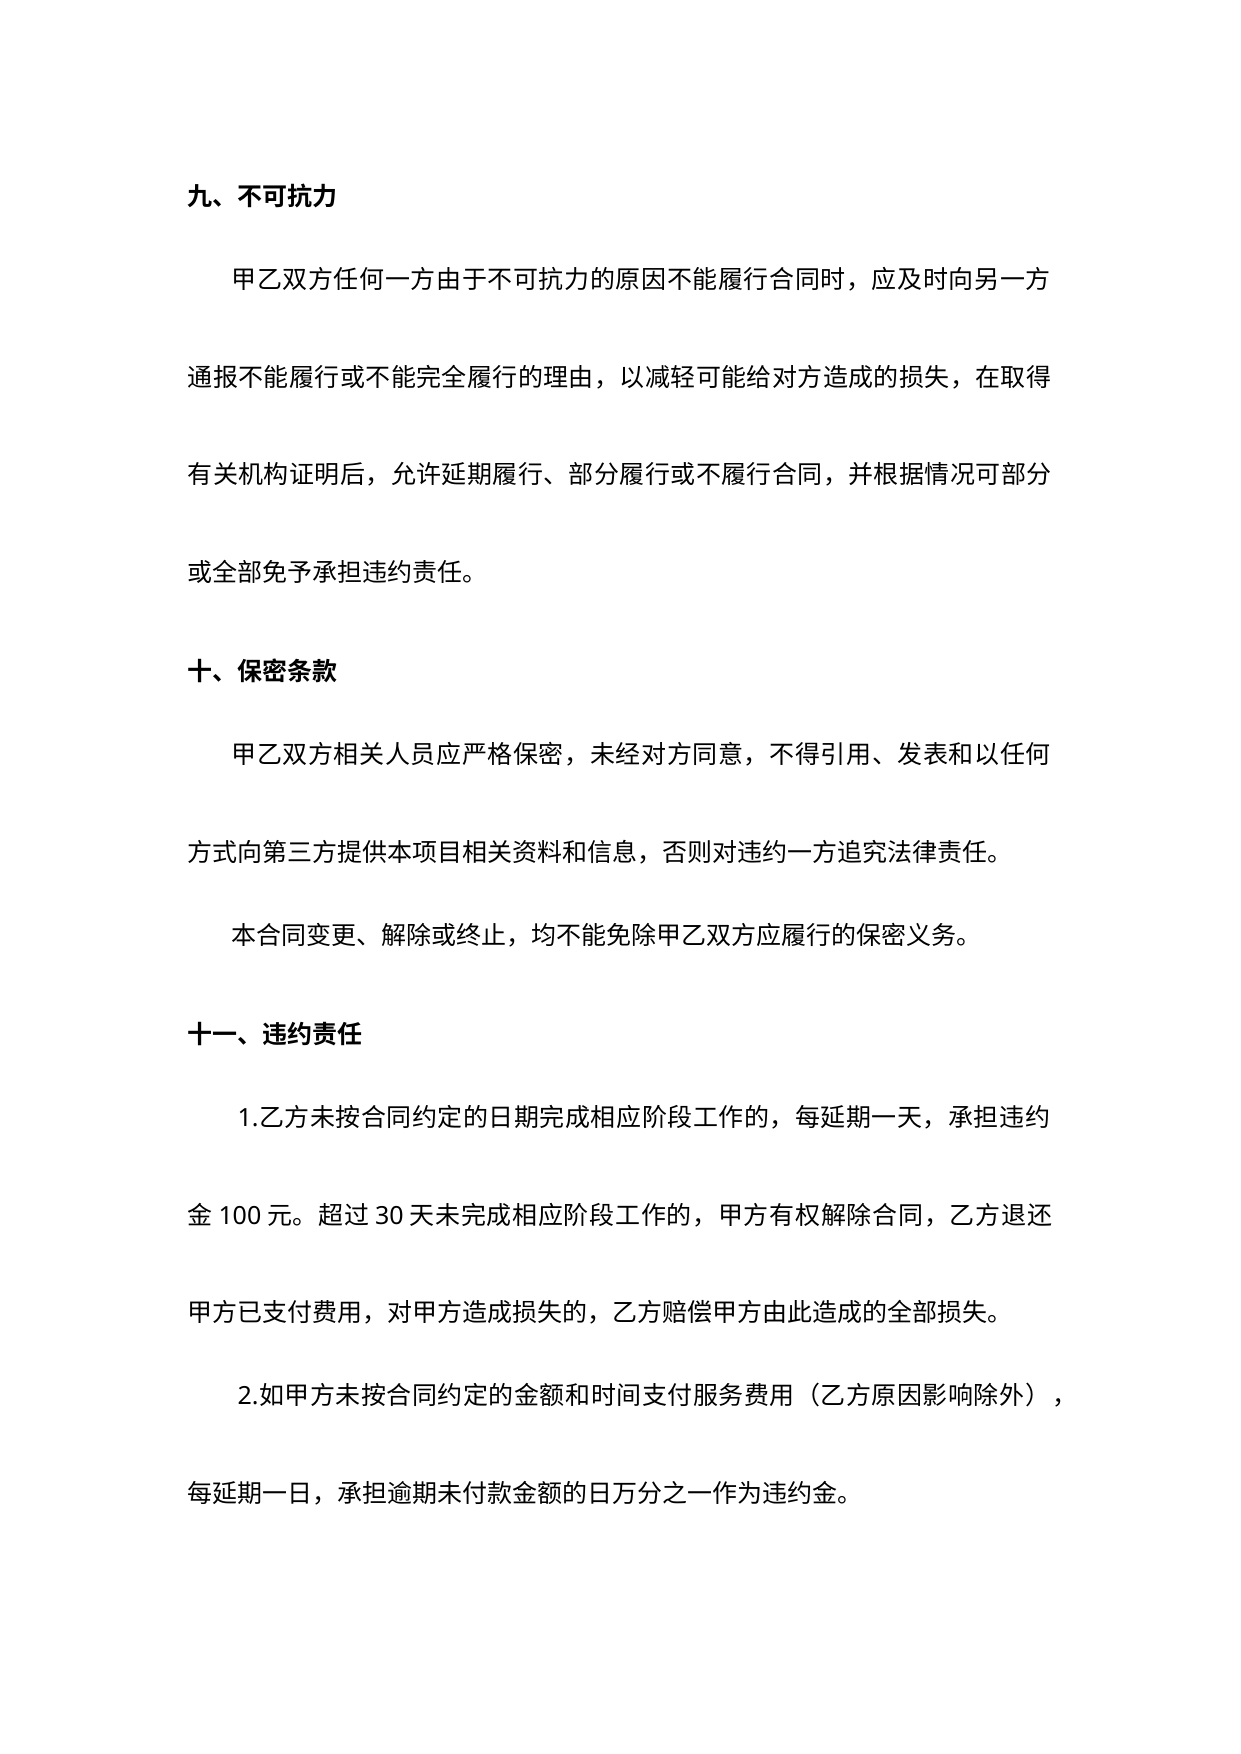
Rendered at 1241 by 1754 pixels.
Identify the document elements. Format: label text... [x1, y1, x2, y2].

text 甲乙双方任何一方由于不可抗力的原因不能履行合同时，应及时向另一方通报不能履行或不能完全履行的理由，以减轻可能给对方造成的损失，在取得有关机构证明后，允许延期履行、部分履行或不履行合同，并根据情况可部分或全部免予承担违约责任。 [187, 245, 1053, 603]
text 九、不可抗力 [187, 162, 1053, 227]
subtitle 1.乙方未按合同约定的日期完成相应阶段工作的，每延期一天，承担违约金100元。超过30天未完成相应阶段工作的，甲方有权解除合同，乙方退还甲方已支付费用，对甲方造成损失的，乙方赔偿甲方由此造成的全部损失。 [187, 1083, 1053, 1343]
text 十一、违约责任 [187, 1000, 1053, 1065]
text 本合同变更、解除或终止，均不能免除甲乙双方应履行的保密义务。 [187, 901, 1053, 966]
text 十、保密条款 [187, 637, 1053, 702]
subtitle 2.如甲方未按合同约定的金额和时间支付服务费用（乙方原因影响除外），每延期一日，承担逾期未付款金额的日万分之一作为违约金。 [187, 1361, 1053, 1524]
text 甲乙双方相关人员应严格保密，未经对方同意，不得引用、发表和以任何方式向第三方提供本项目相关资料和信息，否则对违约一方追究法律责任。 [187, 720, 1053, 883]
